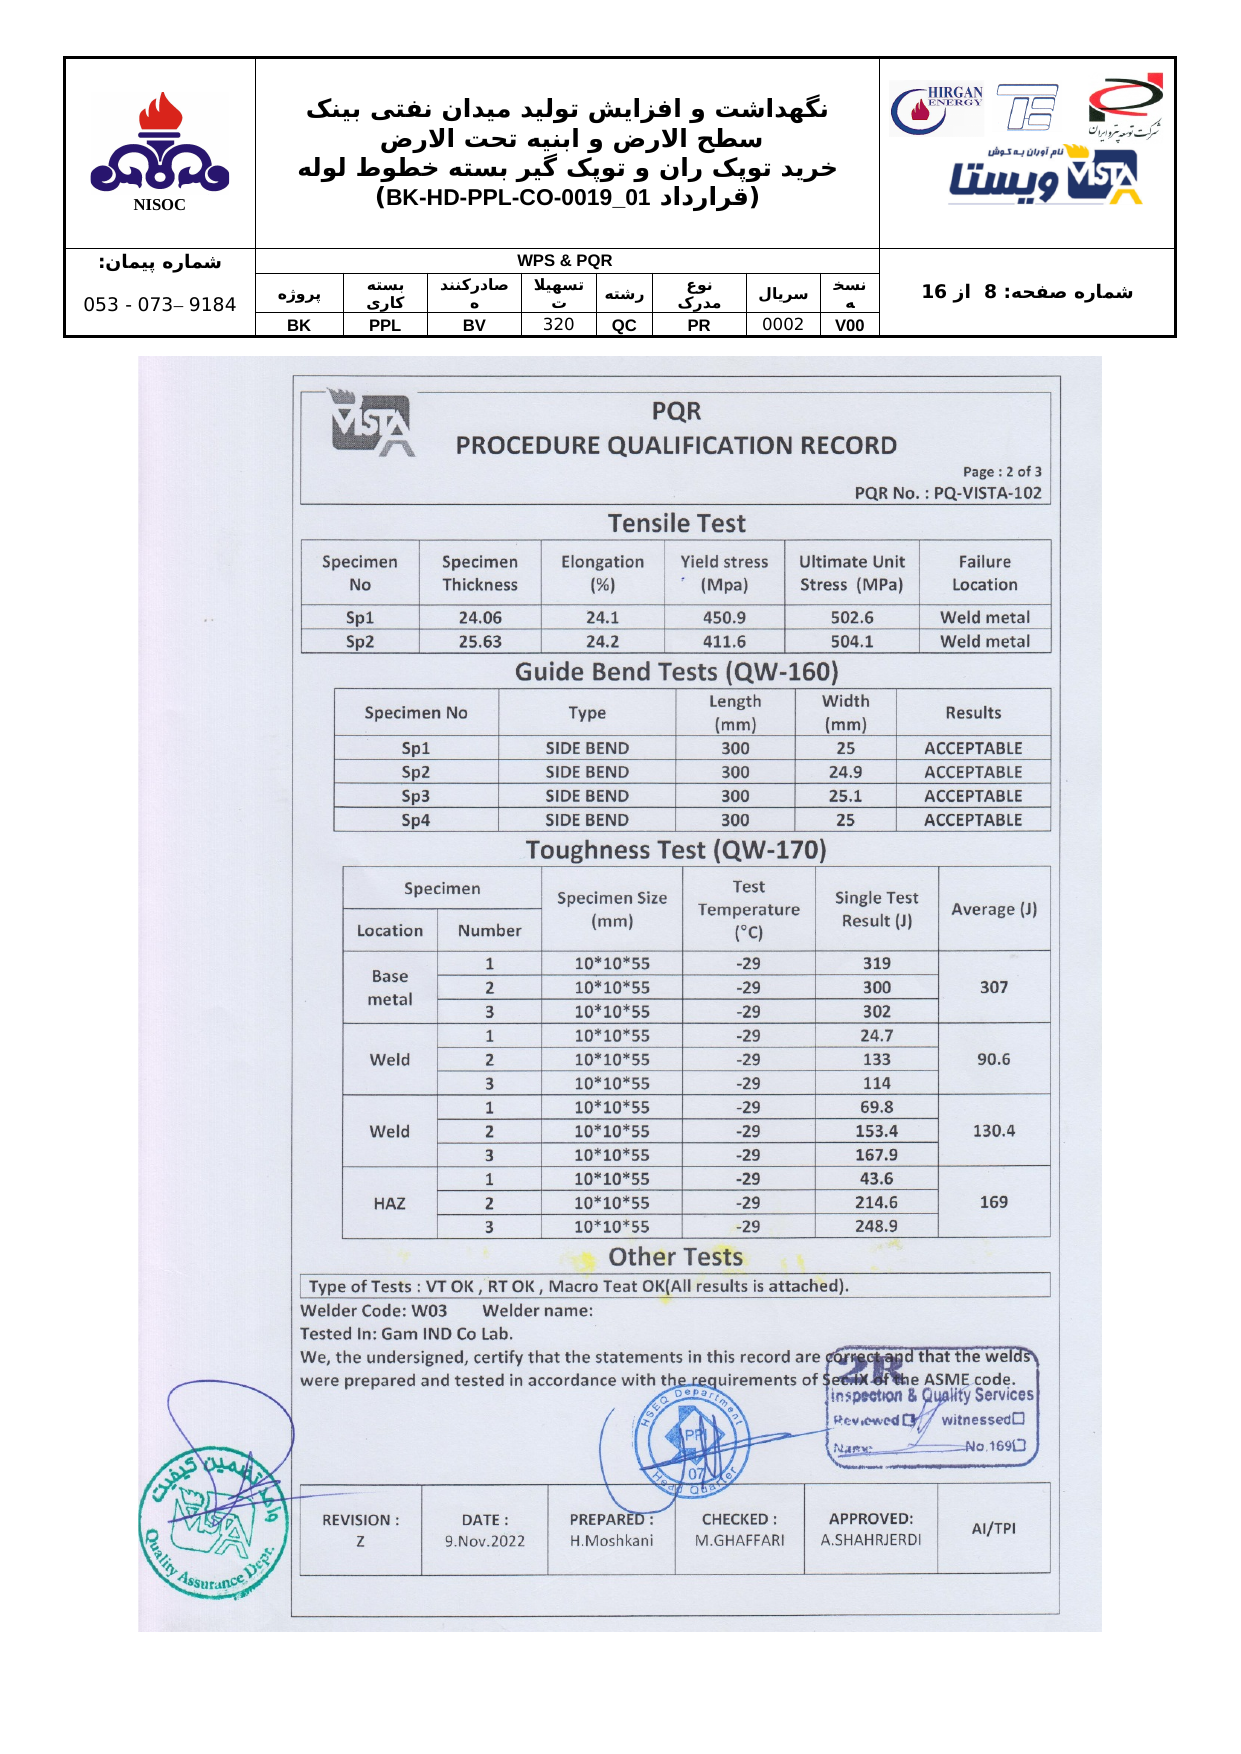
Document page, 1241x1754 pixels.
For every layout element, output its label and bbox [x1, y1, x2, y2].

picture [138, 356, 1102, 1632]
picture [90, 92, 230, 195]
picture [947, 72, 1164, 205]
picture [889, 80, 985, 137]
